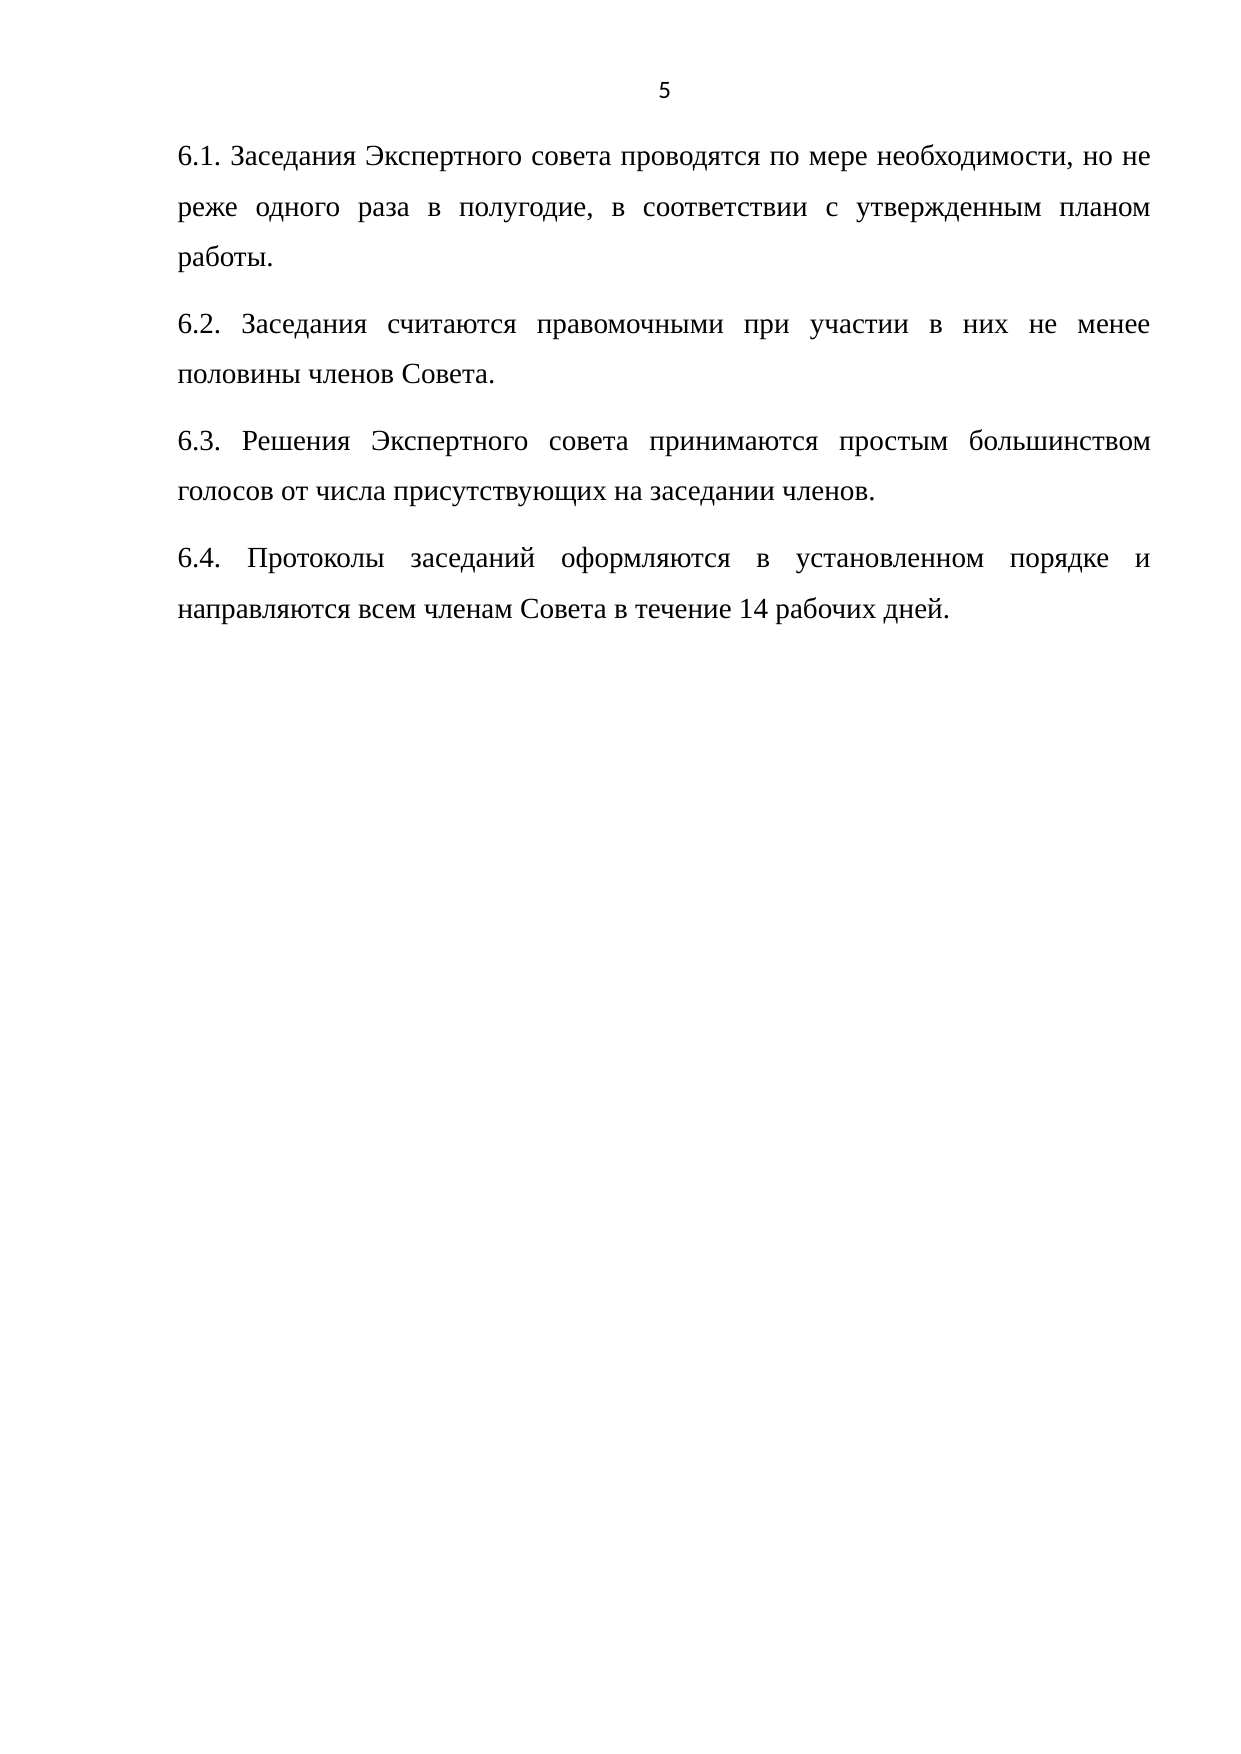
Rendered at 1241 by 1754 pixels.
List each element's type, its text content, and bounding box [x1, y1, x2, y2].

text 6.1. Заседания Экспертного совета проводятся по мере необходимости, но не реже одного раза в полугодие, в соответствии с утвержденным планом работы. [177, 138, 1152, 272]
text 6.4. Протоколы заседаний оформляются в установленном порядке и направляются всем членам Совета в течение 14 рабочих дней. [177, 541, 1152, 624]
text 6.2. Заседания считаются правомочными при участии в них не менее половины членов Совета. [177, 306, 1152, 390]
text 6.3. Решения Экспертного совета принимаются простым большинством голосов от числа присутствующих на заседании членов. [177, 423, 1152, 507]
